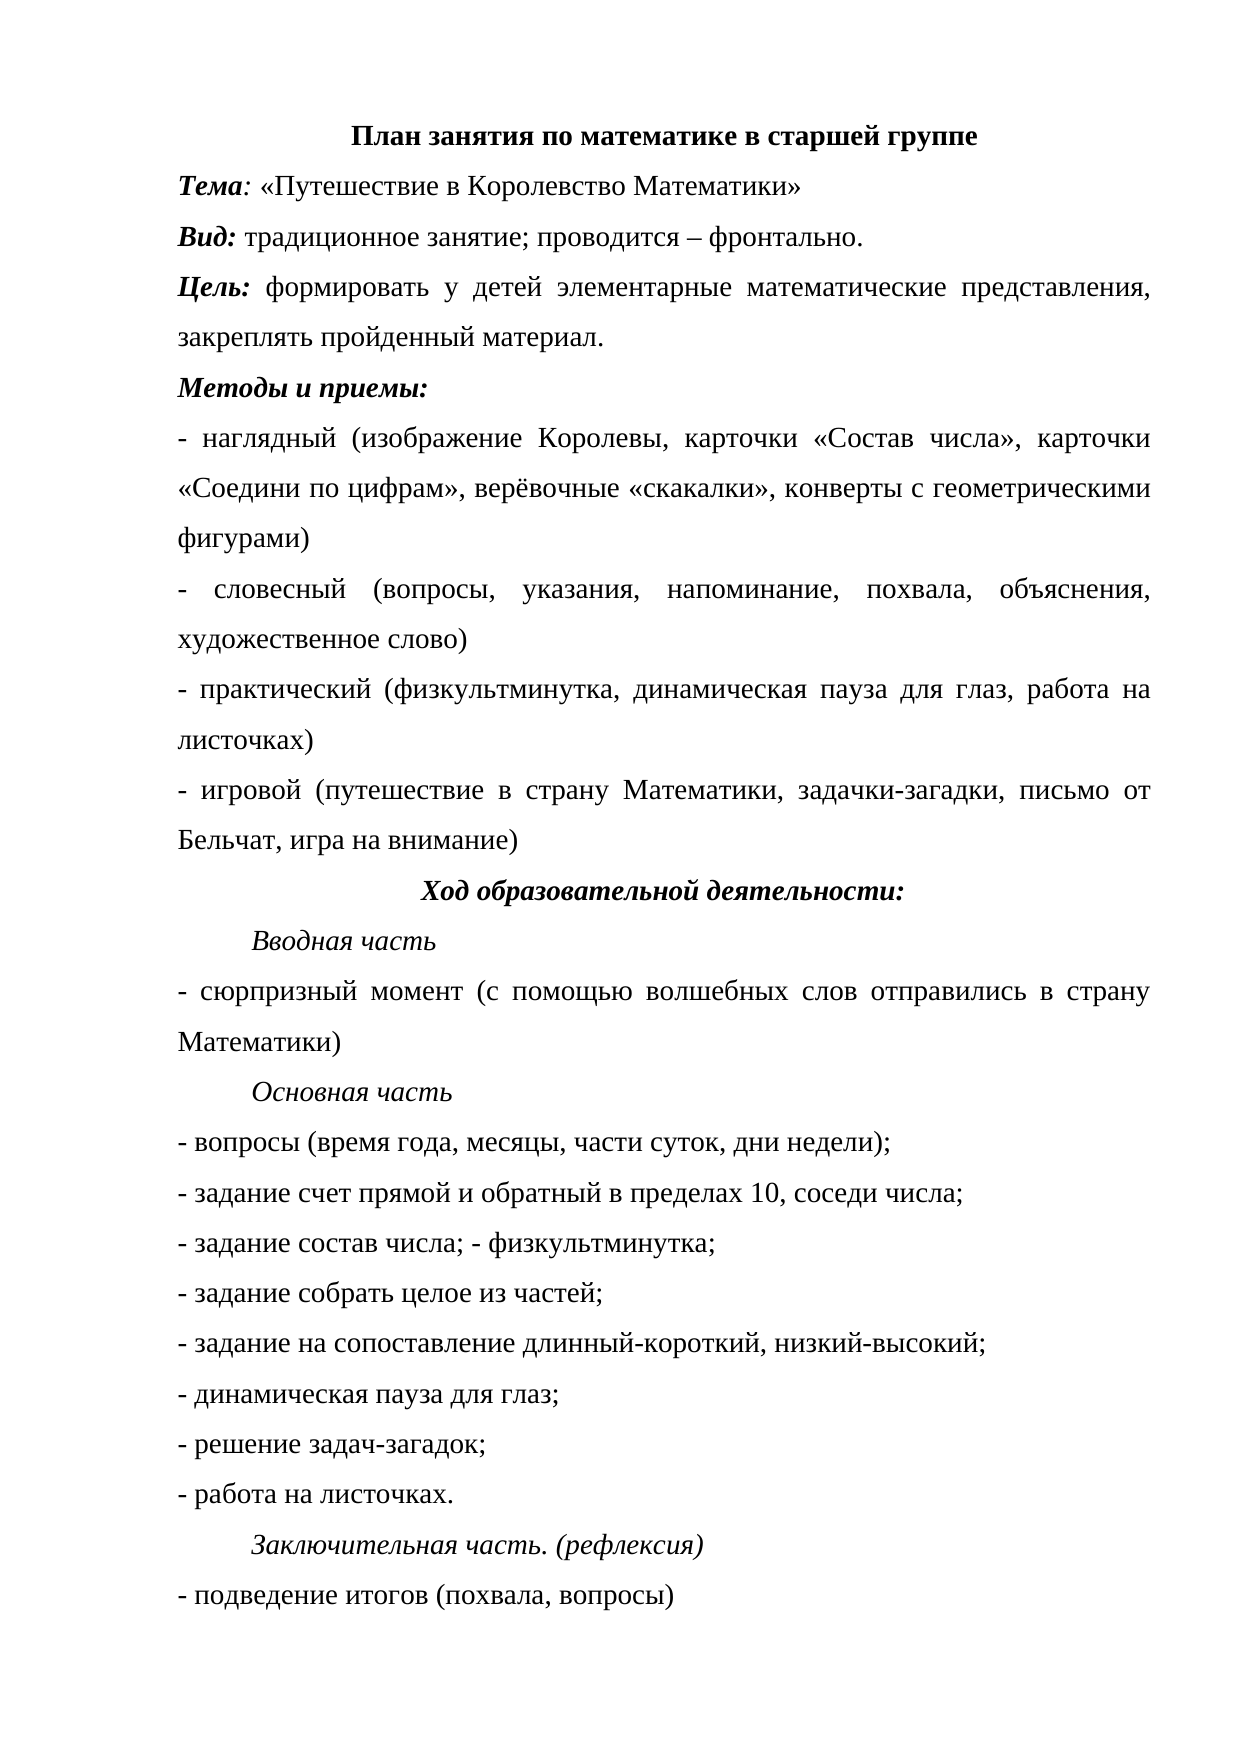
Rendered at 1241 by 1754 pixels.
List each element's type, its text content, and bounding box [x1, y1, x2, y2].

text - задание состав числа; - физкультминутка; [177, 1225, 1152, 1258]
text Цель: формировать у детей элементарные математические представления, закреплять пройденный материал. [177, 269, 1152, 353]
text Тема: «Путешествие в Королевство Математики» [177, 168, 1152, 202]
text - задание счет прямой и обратный в пределах 10, соседи числа; [177, 1175, 1152, 1208]
text Вид: традиционное занятие; проводится – фронтально. [177, 219, 1152, 252]
text - задание собрать целое из частей; [177, 1275, 1152, 1309]
text - динамическая пауза для глаз; [177, 1376, 1152, 1409]
text - вопросы (время года, месяцы, части суток, дни недели); [177, 1124, 1152, 1158]
text - игровой (путешествие в страну Математики, задачки-загадки, письмо от Бельчат, игра на внимание) [177, 772, 1152, 856]
text Вводная часть [177, 923, 1152, 957]
text - подведение итогов (похвала, вопросы) [177, 1577, 1152, 1611]
text - словесный (вопросы, указания, напоминание, похвала, объяснения, художественное слово) [177, 571, 1152, 655]
text - работа на листочках. [177, 1477, 1152, 1510]
text - задание на сопоставление длинный-короткий, низкий-высокий; [177, 1326, 1152, 1359]
text Основная часть [177, 1074, 1152, 1108]
text Методы и приемы: [177, 370, 1152, 403]
text - решение задач-загадок; [177, 1426, 1152, 1460]
text - практический (физкультминутка, динамическая пауза для глаз, работа на листочках) [177, 672, 1152, 755]
text - наглядный (изображение Королевы, карточки «Состав числа», карточки «Соедини по цифрам», верёвочные «скакалки», конверты с геометрическими фигурами) [177, 420, 1152, 554]
text - сюрпризный момент (с помощью волшебных слов отправились в страну Математики) [177, 973, 1152, 1057]
text План занятия по математике в старшей группе [177, 118, 1152, 152]
text Заключительная часть. (рефлексия) [177, 1527, 1152, 1560]
text Ход образовательной деятельности: [177, 873, 1152, 906]
